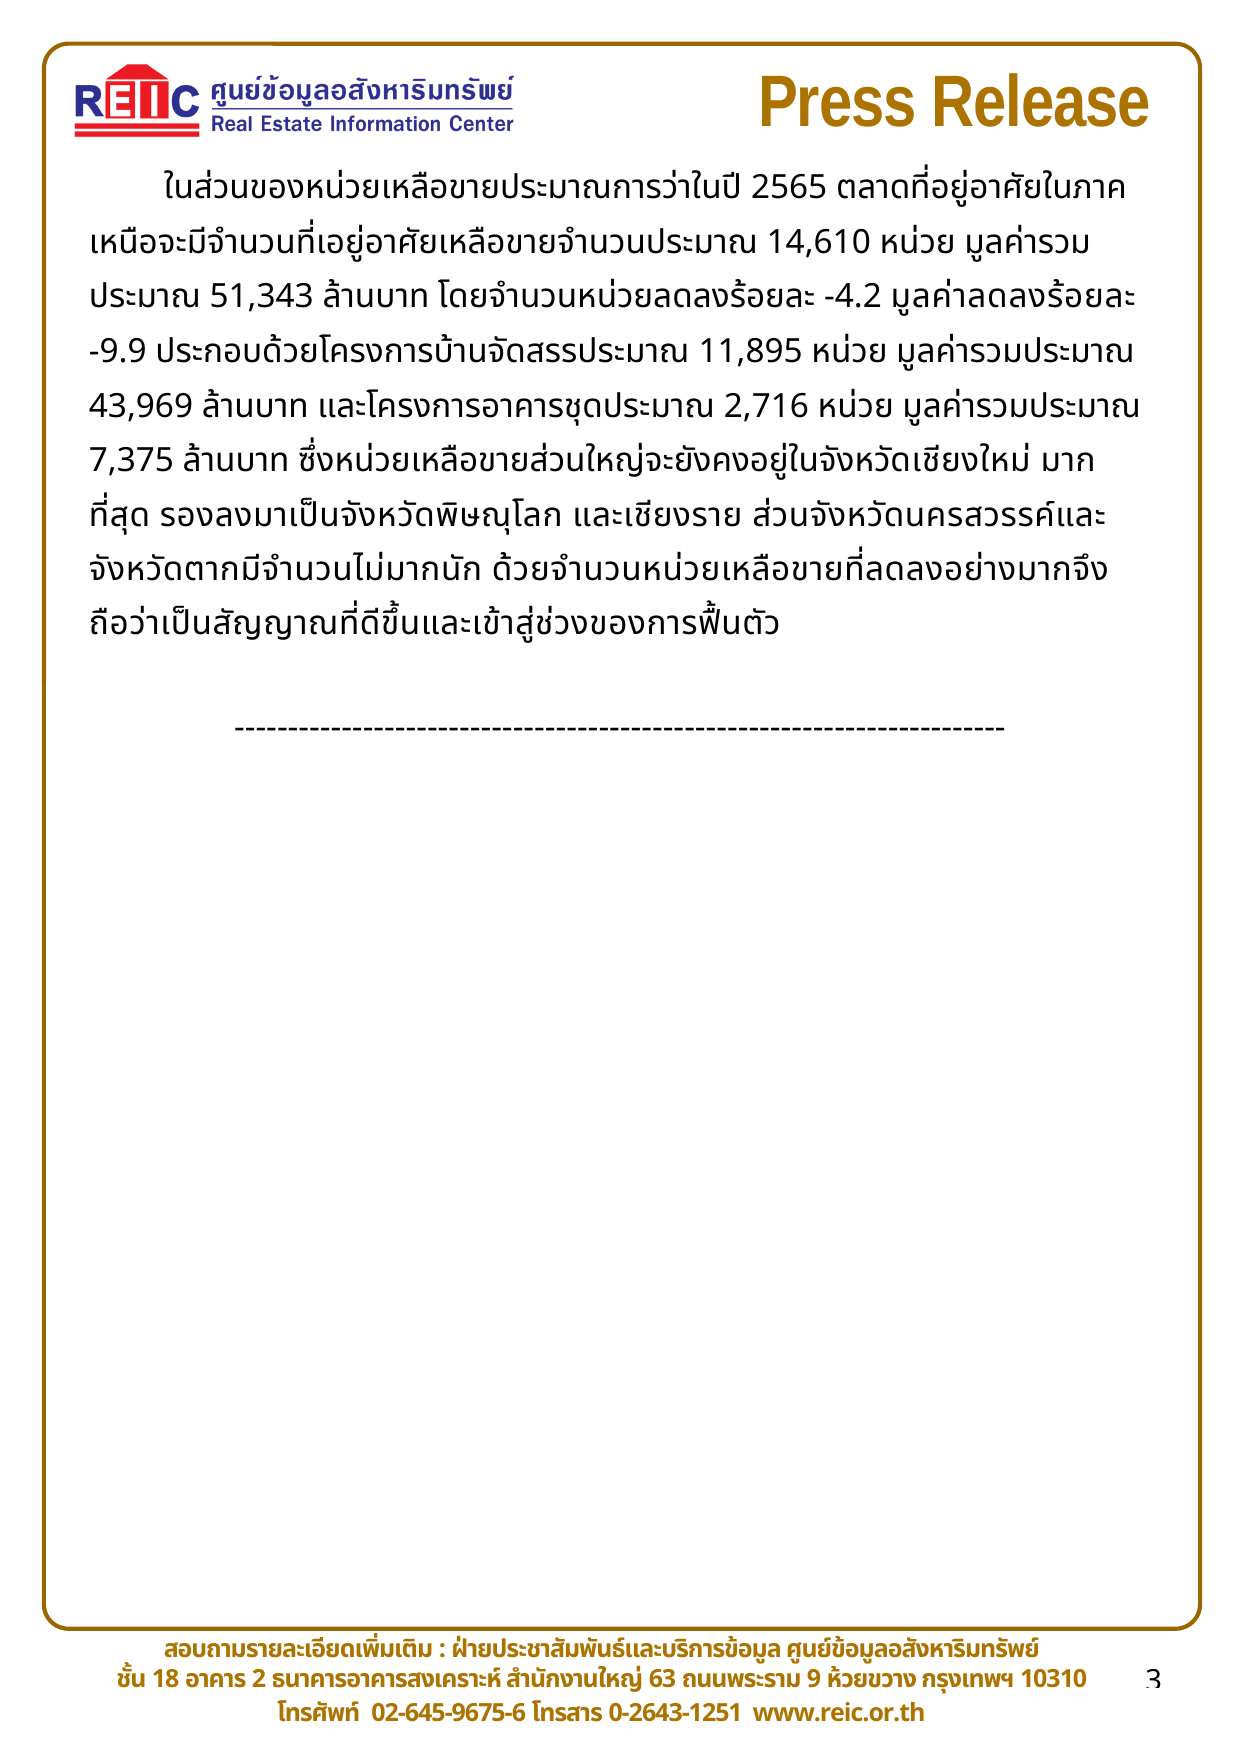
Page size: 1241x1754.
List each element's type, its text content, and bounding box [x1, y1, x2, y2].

text ในส่วนของหน่วยเหลือขายประมาณการว่าในปี 2565 ตลาดที่อยู่อาศัยในภาคเหนือจะมีจำนวนที่เอยู่อาศัยเหลือขายจำนวนประมาณ 14,610 หน่วย มูลค่ารวมประมาณ 51,343 ล้านบาท โดยจำนวนหน่วยลดลงร้อยละ -4.2 มูลค่าลดลงร้อยละ -9.9 ประกอบด้วยโครงการบ้านจัดสรรประมาณ 11,895 หน่วย มูลค่ารวมประมาณ 43,969 ล้านบาท และโครงการอาคารชุดประมาณ 2,716 หน่วย มูลค่ารวมประมาณ 7,375 ล้านบาท ซึ่งหน่วยเหลือขายส่วนใหญ่จะยังคงอยู่ในจังหวัดเชียงใหม่ มากที่สุด รองลงมาเป็นจังหวัดพิษณุโลก และเชียงราย ส่วนจังหวัดนครสวรรค์และจังหวัดตากมีจำนวนไม่มากนัก ด้วยจำนวนหน่วยเหลือขายที่ลดลงอย่างมากจึงถือว่าเป็นสัญญาณที่ดีขึ้นและเข้าสู่ช่วงของการฟื้นตัว [89, 163, 1152, 650]
picture [54, 61, 534, 138]
text ------------------------------------------------------------------------ [89, 703, 1152, 748]
